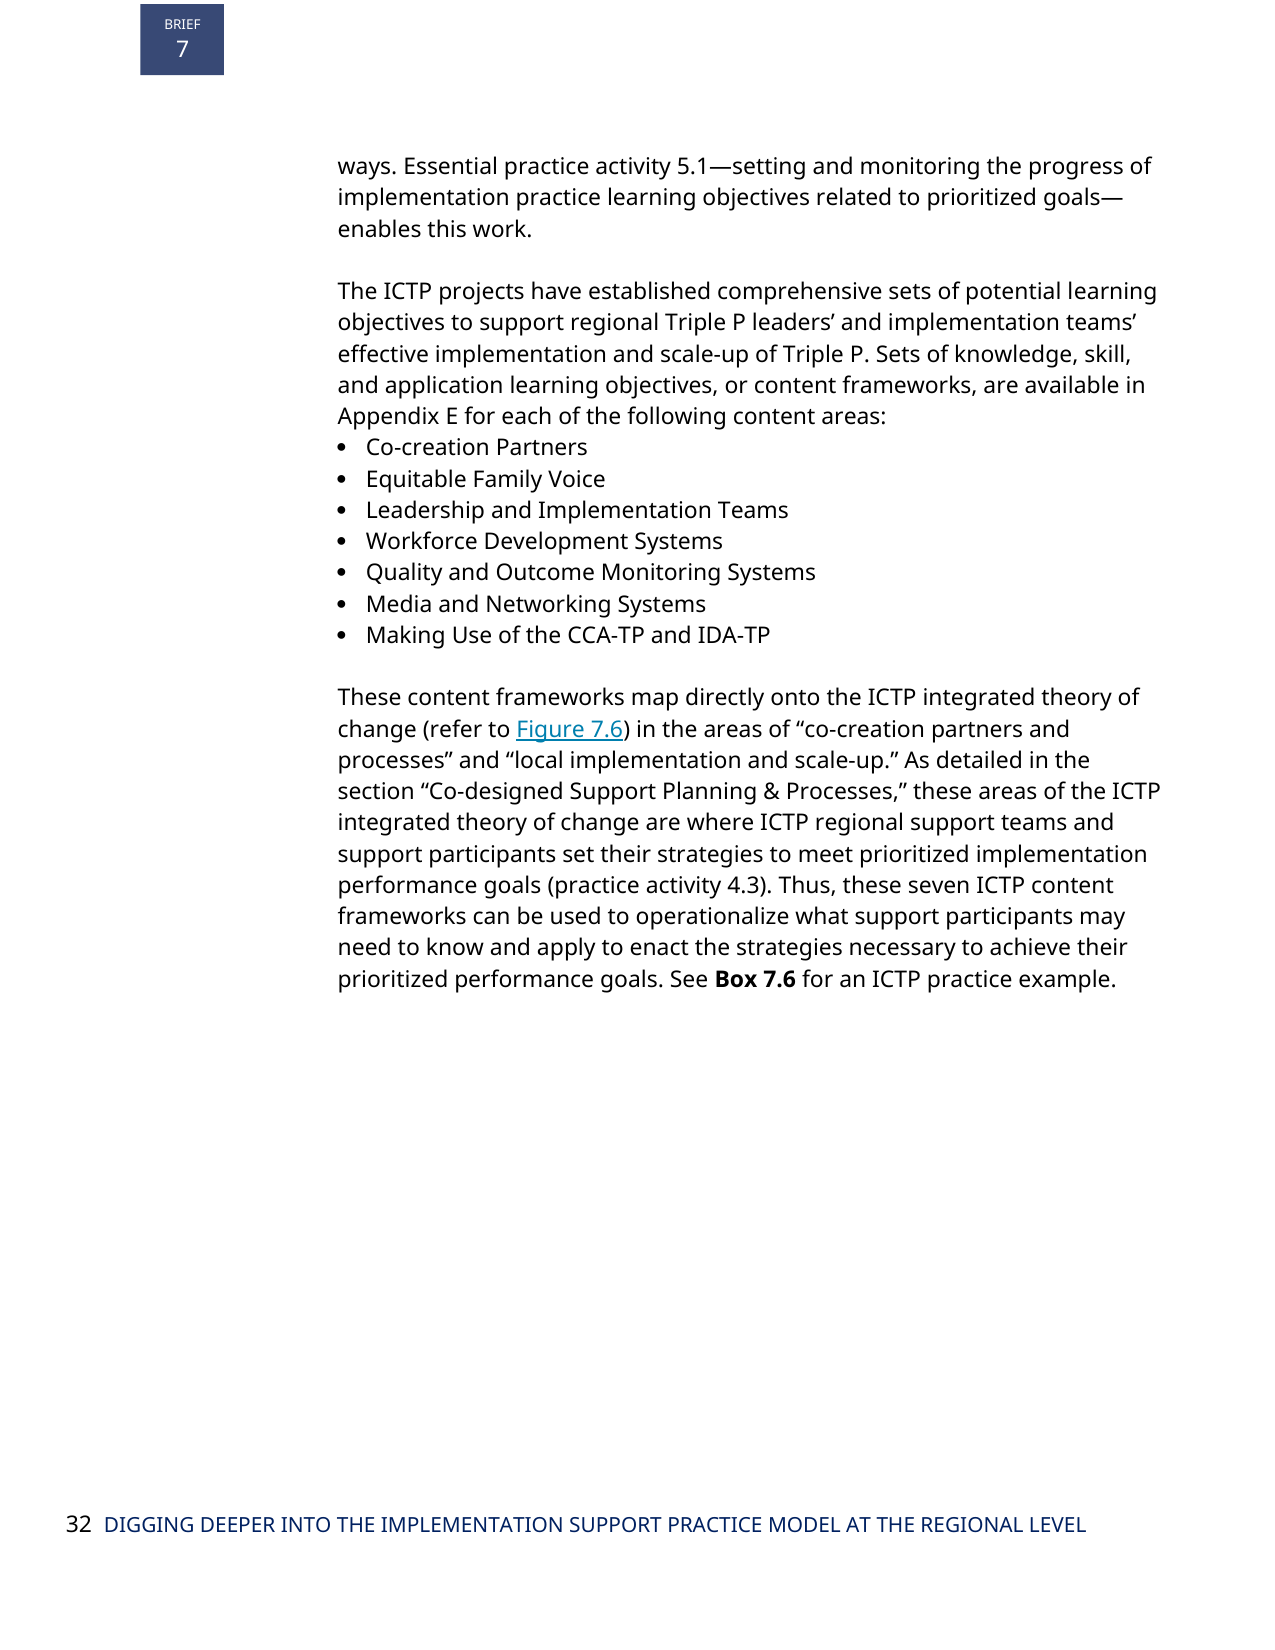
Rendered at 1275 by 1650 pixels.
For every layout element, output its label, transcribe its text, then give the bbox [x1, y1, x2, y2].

list Making Use of the CCA-TP and IDA-TP [337, 619, 1162, 650]
list Co-creation Partners [337, 431, 1162, 462]
text The ICTP projects have established comprehensive sets of potential learning objectives to support regional Triple P leaders’ and implementation teams’ effective implementation and scale-up of Triple P. Sets of knowledge, skill, and application learning objectives, or content frameworks, are available in Appendix E for each of the following content areas: [337, 275, 1162, 431]
list Quality and Outcome Monitoring Systems [337, 556, 1162, 587]
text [337, 150, 1162, 244]
list Equitable Family Voice [337, 462, 1162, 494]
list Leadership and Implementation Teams [337, 494, 1162, 525]
list Media and Networking Systems [337, 587, 1162, 619]
list Workforce Development Systems [337, 525, 1162, 556]
text These content frameworks map directly onto the ICTP integrated theory of change (refer to Figure 7.6) in the areas of “co-creation partners and processes” and “local implementation and scale-up.” As detailed in the section “Co-designed Support Planning & Processes,” these areas of the ICTP integrated theory of change are where ICTP regional support teams and support participants set their strategies to meet prioritized implementation performance goals (practice activity 4.3). Thus, these seven ICTP content frameworks can be used to operationalize what support participants may need to know and apply to enact the strategies necessary to achieve their prioritized performance goals. See Box 7.6 for an ICTP practice example. [337, 681, 1162, 994]
